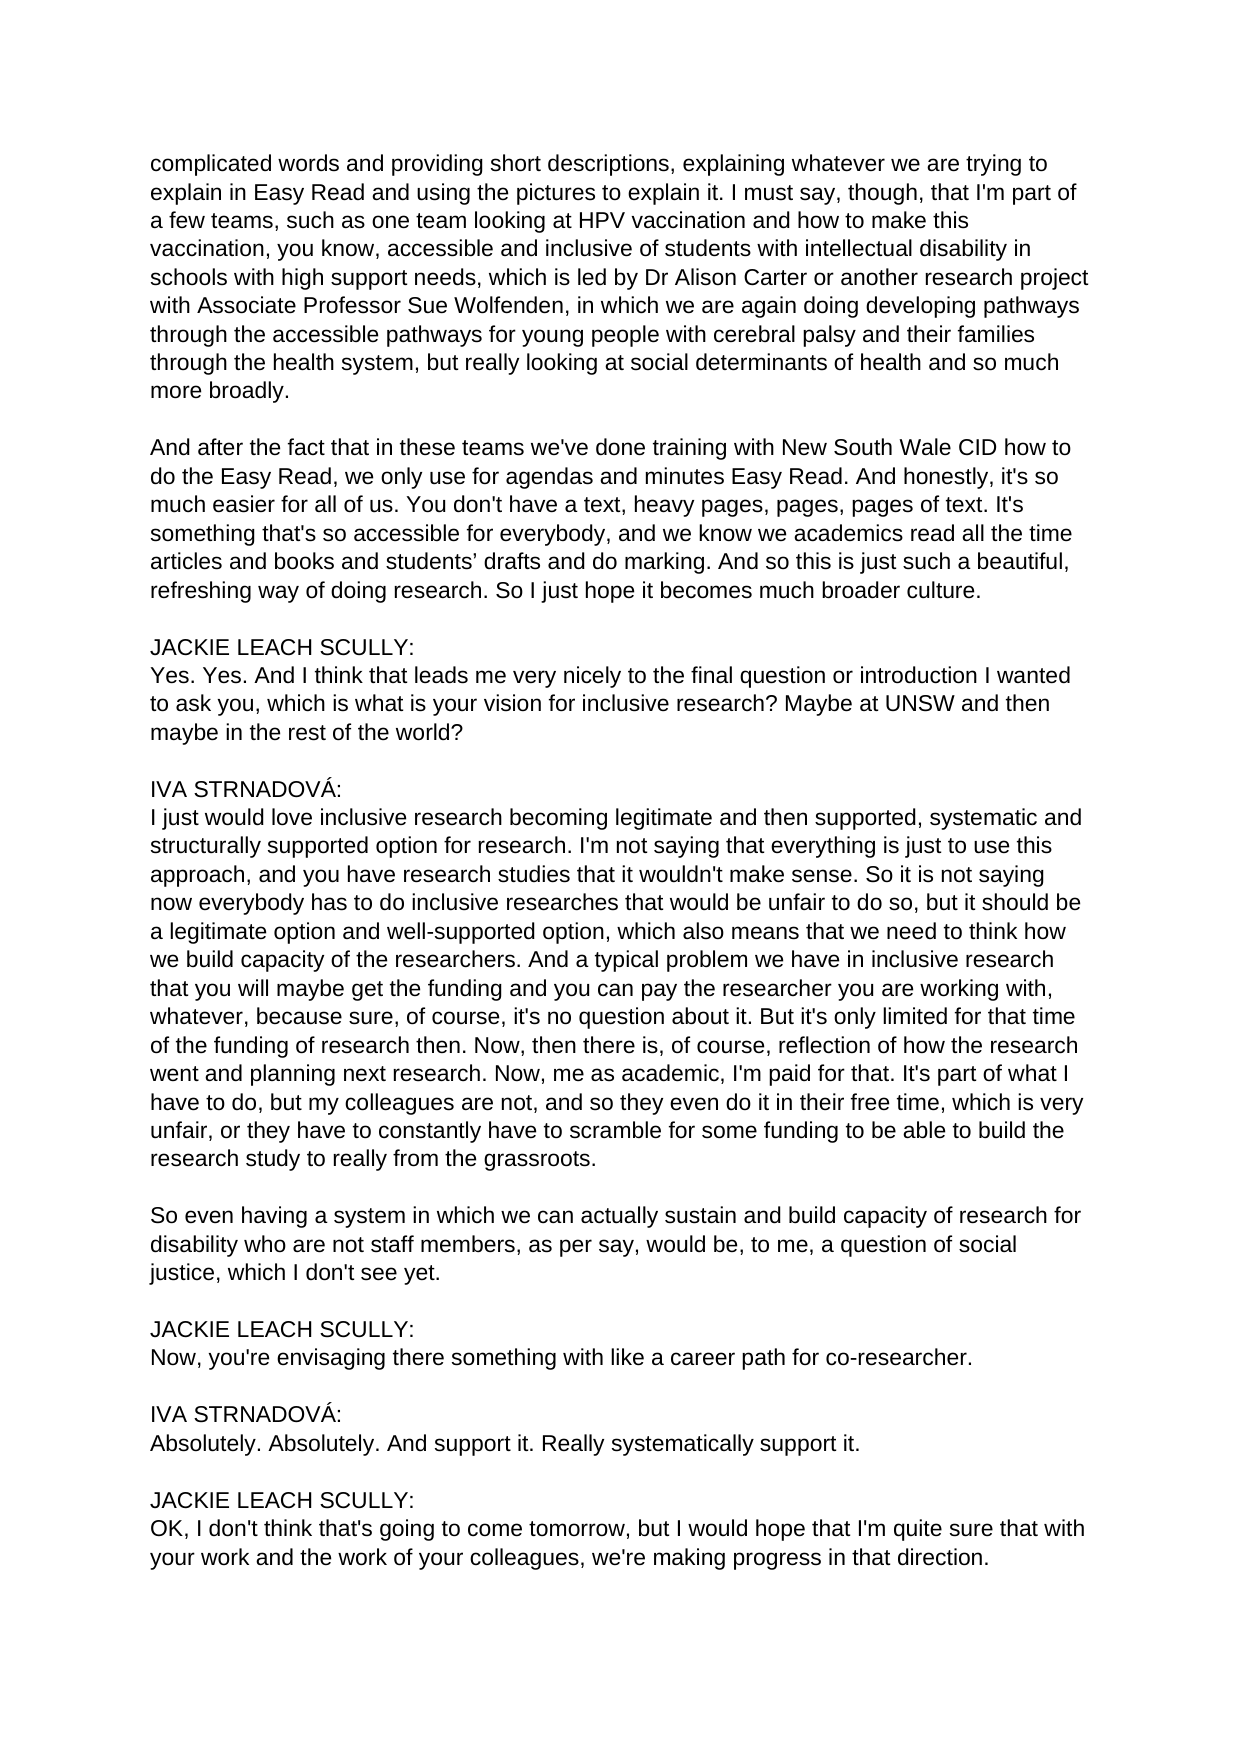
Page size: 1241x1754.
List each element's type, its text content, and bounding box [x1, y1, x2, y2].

text JACKIE LEACH SCULLY: OK, I don't think that's going to come tomorrow, but I would hope that I'm quite sure that with your work and the work of your colleagues, we're making progress in that direction. [150, 1487, 1090, 1570]
text JACKIE LEACH SCULLY: Now, you're envisaging there something with like a career path for co-researcher. [150, 1316, 1090, 1371]
text So even having a system in which we can actually sustain and build capacity of research for disability who are not staff members, as per say, would be, to me, a question of social justice, which I don't see yet. [150, 1202, 1090, 1285]
text And after the fact that in these teams we've done training with New South Wale CID how to do the Easy Read, we only use for agendas and minutes Easy Read. And honestly, it's so much easier for all of us. You don't have a text, heavy pages, pages, pages of text. It's something that's so accessible for everybody, and we know we academics read all the time articles and books and students’ drafts and do marking. And so this is just such a beautiful, refreshing way of doing research. So I just hope it becomes much broader culture. [150, 434, 1090, 603]
text IVA STRNADOVÁ: I just would love inclusive research becoming legitimate and then supported, systematic and structurally supported option for research. I'm not saying that everything is just to use this approach, and you have research studies that it wouldn't make sense. So it is not saying now everybody has to do inclusive researches that would be unfair to do so, but it should be a legitimate option and well-supported option, which also means that we need to think how we build capacity of the researchers. And a typical problem we have in inclusive research that you will maybe get the funding and you can pay the researcher you are working with, whatever, because sure, of course, it's no question about it. But it's only limited for that time of the funding of research then. Now, then there is, of course, reflection of how the research went and planning next research. Now, me as academic, I'm paid for that. It's part of what I have to do, but my colleagues are not, and so they even do it in their free time, which is very unfair, or they have to constantly have to scramble for some funding to be able to build the research study to really from the grassroots. [150, 776, 1090, 1172]
text JACKIE LEACH SCULLY: Yes. Yes. And I think that leads me very nicely to the final question or introduction I wanted to ask you, which is what is your vision for inclusive research? Maybe at UNSW and then maybe in the rest of the world? [150, 633, 1090, 745]
text IVA STRNADOVÁ: Absolutely. Absolutely. And support it. Really systematically support it. [150, 1401, 1090, 1456]
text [150, 150, 1090, 404]
